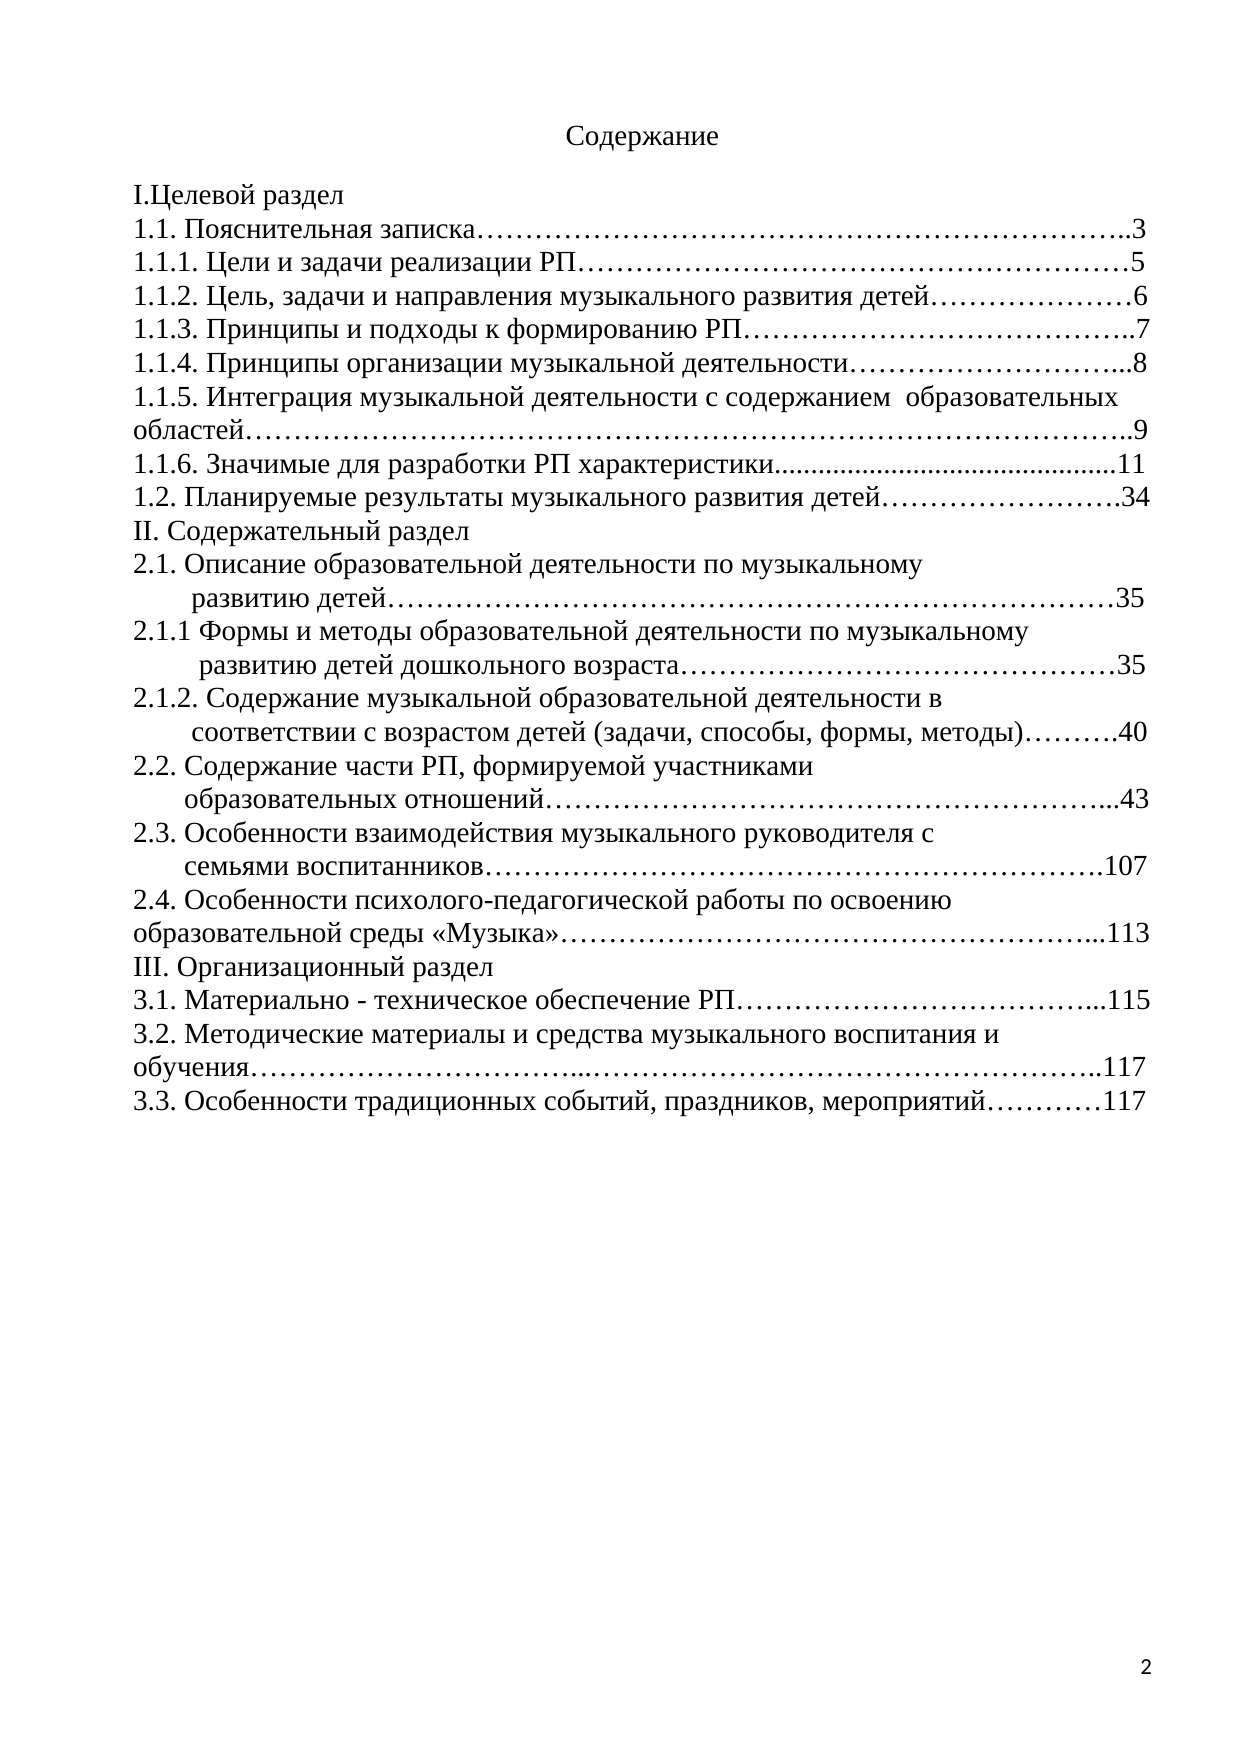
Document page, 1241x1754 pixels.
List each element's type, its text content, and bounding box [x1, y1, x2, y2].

text 2.1.2. Содержание музыкальной образовательной деятельности в [133, 681, 1152, 714]
text соответствии с возрастом детей (задачи, способы, формы, методы)……….40 [133, 714, 1152, 748]
text III. Организационный раздел [133, 949, 1152, 982]
text 2.4. Особенности психолого-педагогической работы по освоению образовательной среды «Музыка»………………………………………………...113 [133, 882, 1152, 949]
text 2.1.1 Формы и методы образовательной деятельности по музыкальному [133, 613, 1152, 647]
text I.Целевой раздел [133, 177, 1152, 211]
text 1.1.1. Цели и задачи реализации РП…………………………………………………5 [133, 244, 1152, 278]
text образовательных отношений…………………………………………………...43 [133, 781, 1152, 815]
text 1.1.3. Принципы и подходы к формированию РП…………………………………..7 [133, 312, 1152, 345]
text 2.3. Особенности взаимодействия музыкального руководителя с [133, 815, 1152, 848]
text 1.1.5. Интеграция музыкальной деятельности с содержанием образовательных областей………………………………………………………………………………..9 [133, 379, 1152, 446]
text II. Содержательный раздел [133, 513, 1152, 546]
text 3.1. Материально - техническое обеспечение РП………………………………...115 [133, 982, 1152, 1016]
text семьями воспитанников……………………………………………………….107 [133, 848, 1152, 882]
text 2.2. Содержание части РП, формируемой участниками [133, 748, 1152, 781]
text развитию детей…………………………………………………………………35 [133, 580, 1152, 613]
text 3.2. Методические материалы и средства музыкального воспитания и [133, 1016, 1152, 1049]
text 1.1.4. Принципы организации музыкальной деятельности………………………...8 [133, 345, 1152, 379]
text 1.1.2. Цель, задачи и направления музыкального развития детей…………………6 [133, 278, 1152, 312]
text обучения……………………………...……………………………………………..117 [133, 1049, 1152, 1083]
text 1.2. Планируемые результаты музыкального развития детей…………………….34 [133, 479, 1152, 513]
text Содержание [133, 118, 1152, 152]
text 2.1. Описание образовательной деятельности по музыкальному [133, 546, 1152, 580]
text 1.1.6. Значимые для разработки РП характеристики...............................................11 [133, 446, 1152, 479]
text развитию детей дошкольного возраста………………………………………35 [133, 647, 1152, 681]
text 3.3. Особенности традиционных событий, праздников, мероприятий…………117 [133, 1083, 1152, 1117]
text 1.1. Пояснительная записка…………………………………………………………..3 [133, 211, 1152, 244]
